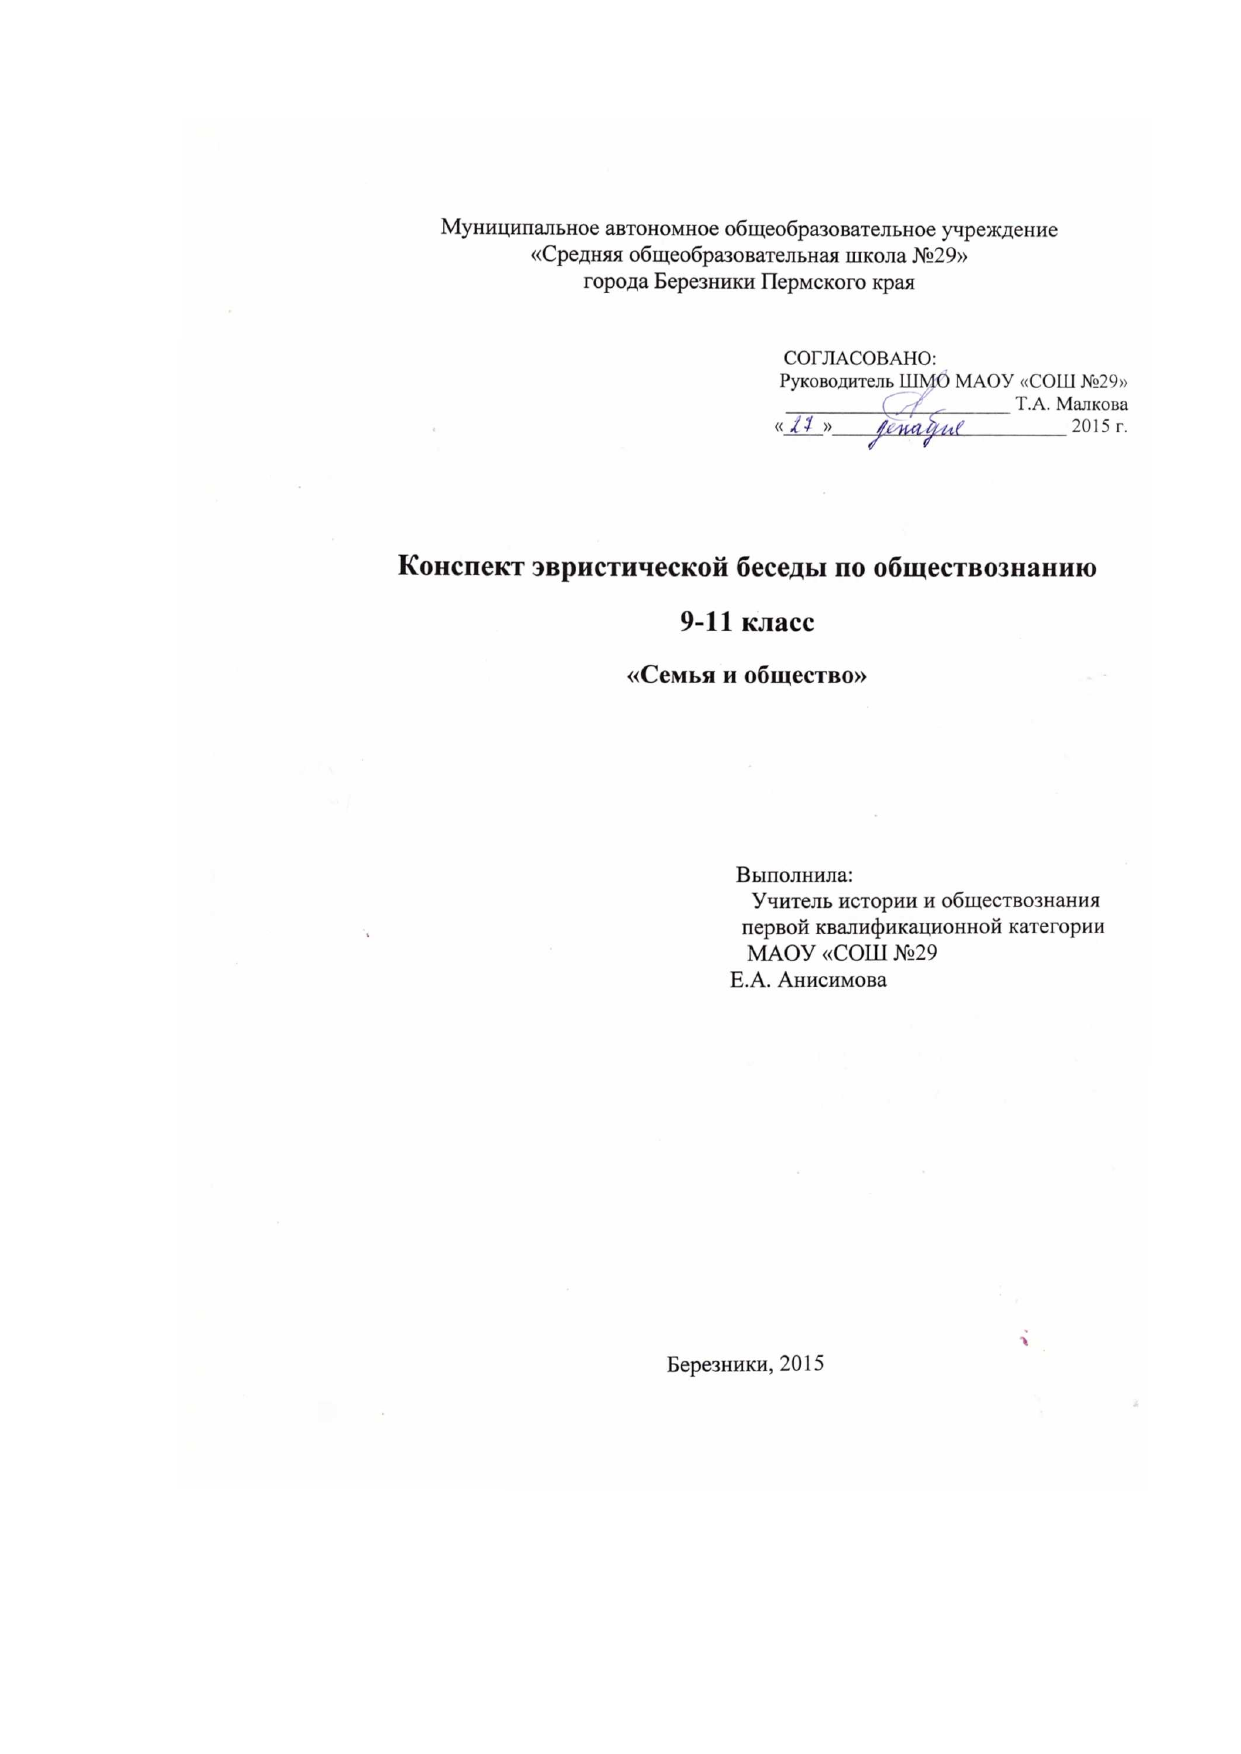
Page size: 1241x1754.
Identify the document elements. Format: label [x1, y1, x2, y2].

picture [177, 118, 1152, 1491]
